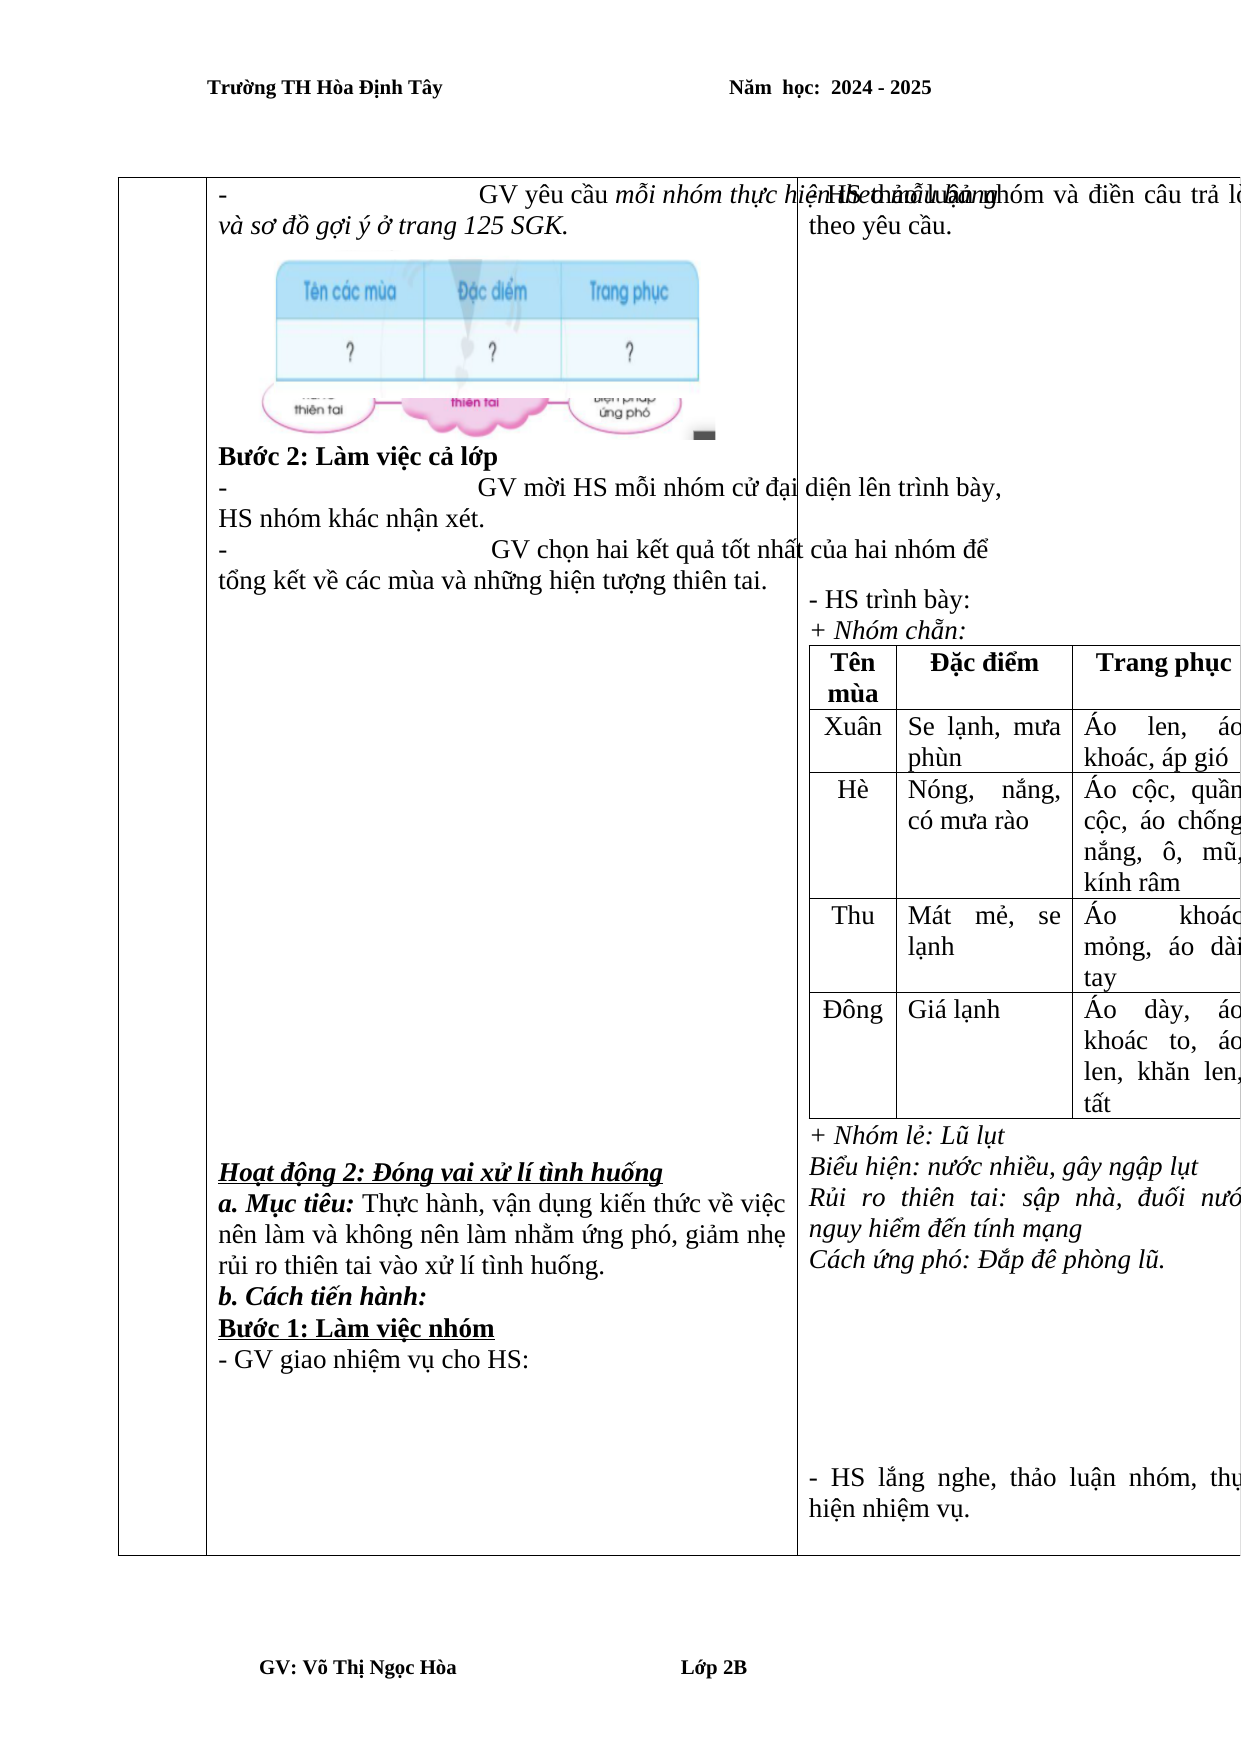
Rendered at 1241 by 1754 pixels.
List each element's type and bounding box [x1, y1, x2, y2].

picture [237, 250, 727, 440]
table_cell [207, 178, 797, 1555]
table_cell [798, 178, 1240, 1555]
table_cell [119, 178, 206, 1555]
